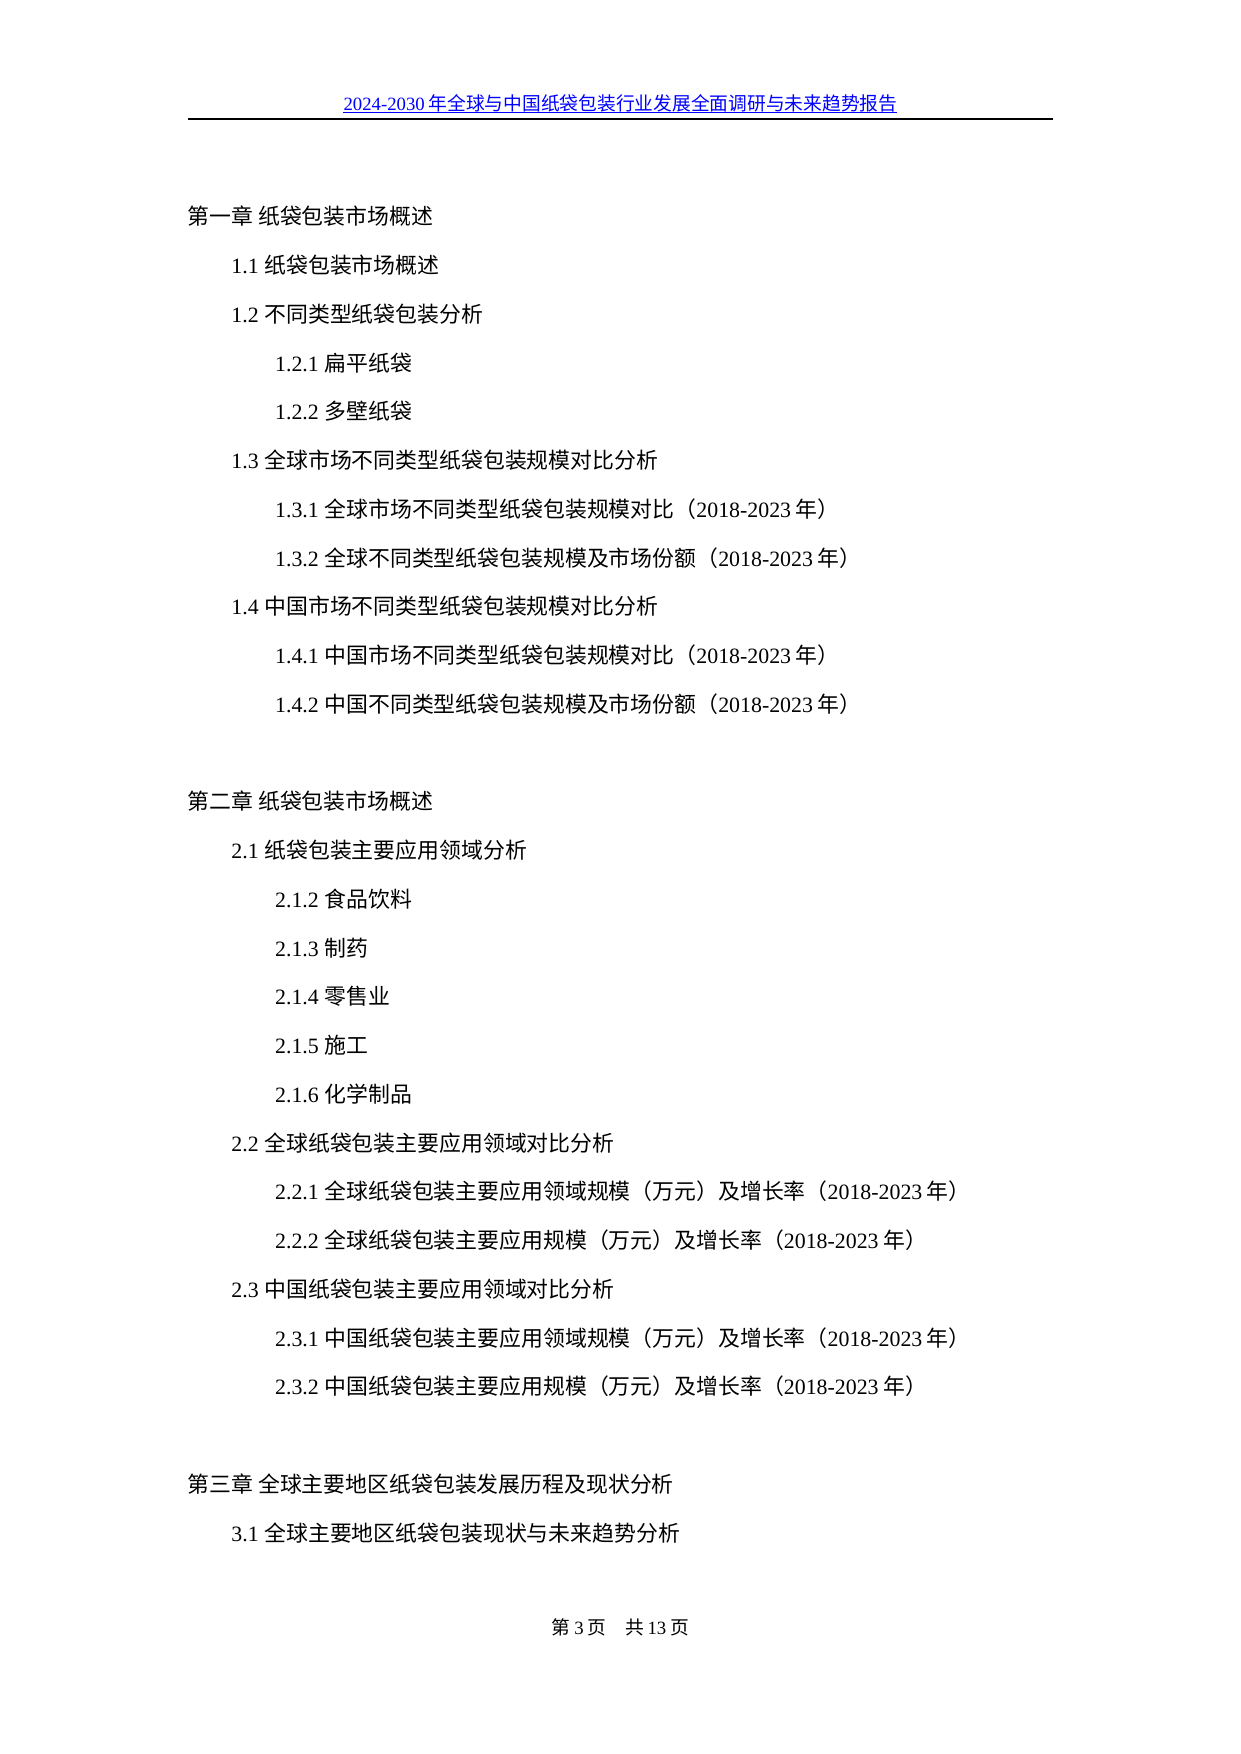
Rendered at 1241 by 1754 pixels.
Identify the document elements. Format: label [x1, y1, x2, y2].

text [187, 150, 1053, 1548]
